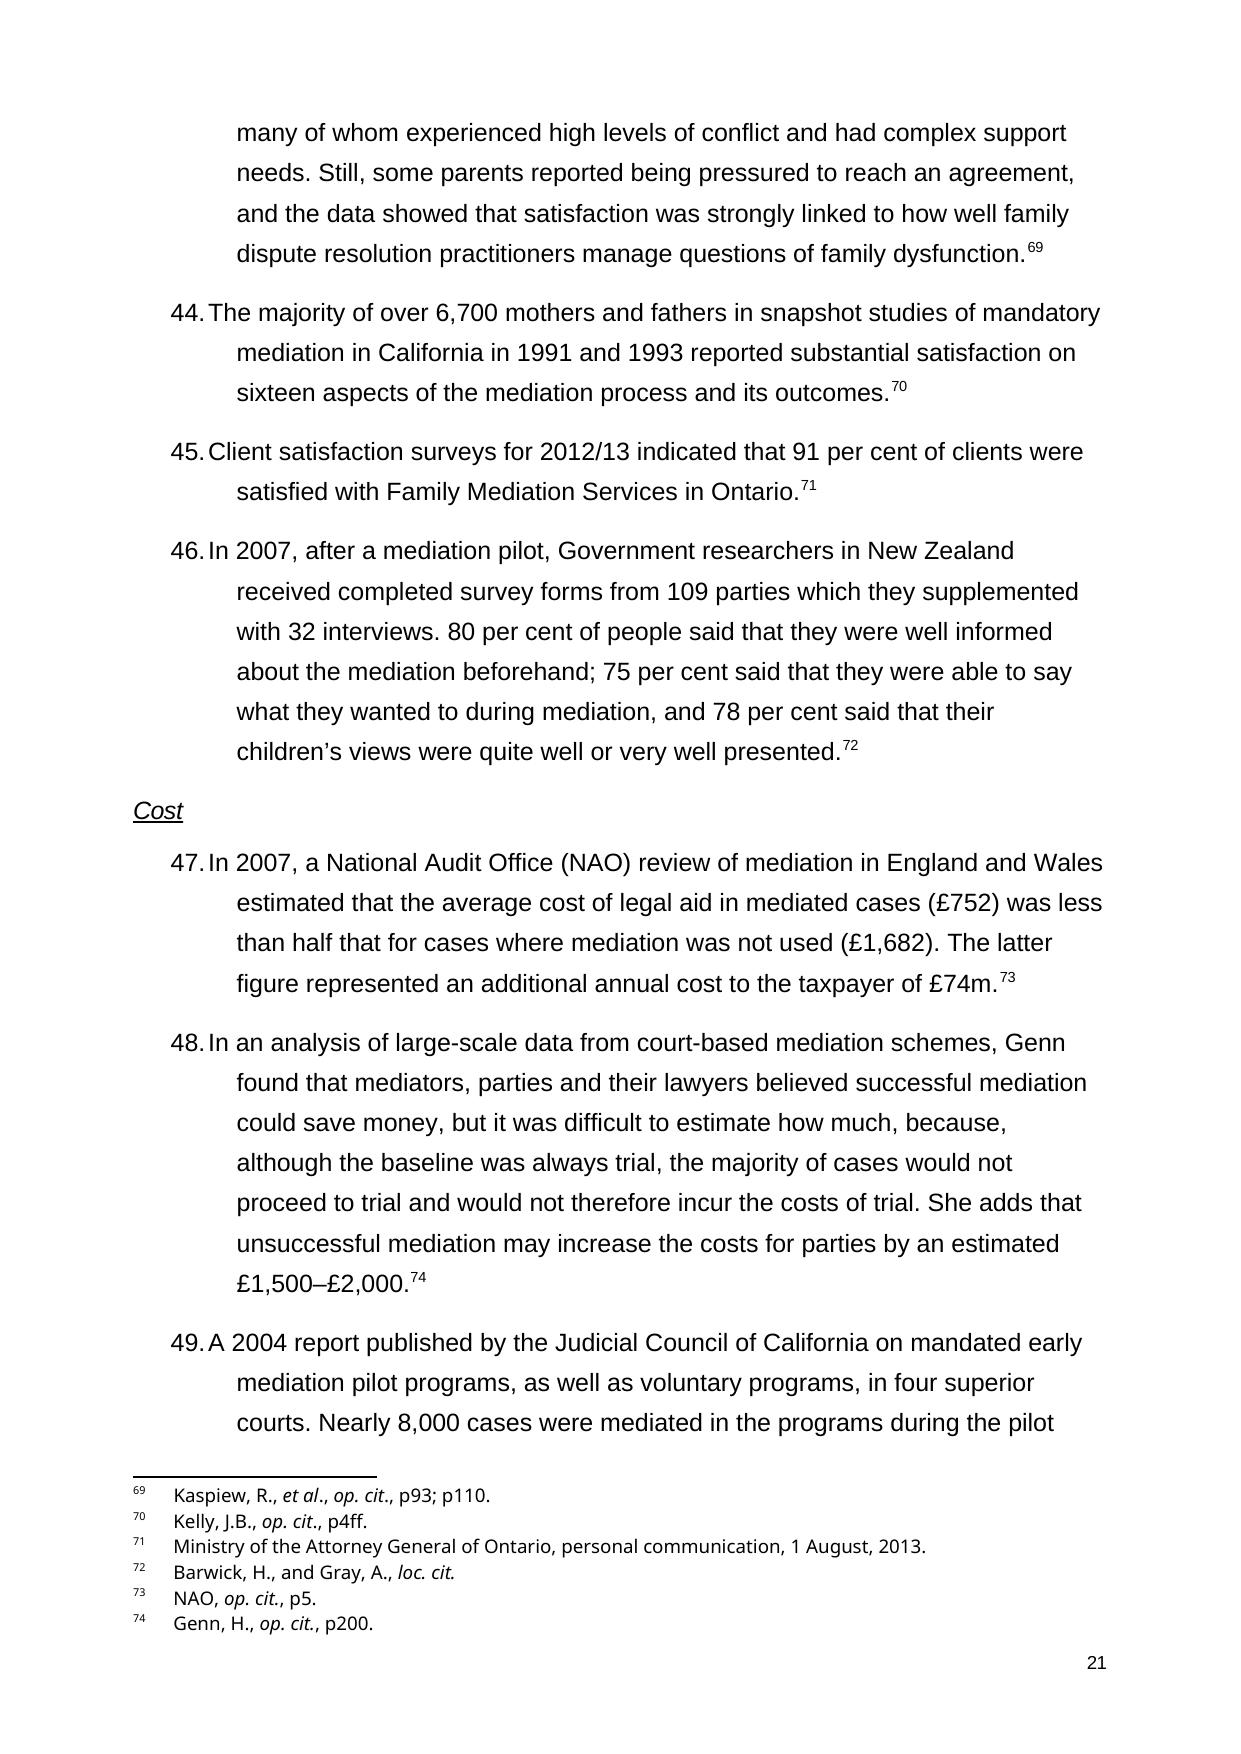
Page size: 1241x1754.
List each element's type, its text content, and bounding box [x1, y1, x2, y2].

text In an analysis of large-scale data from court-based mediation schemes, Genn found that mediators, parties and their lawyers believed successful mediation could save money, but it was difficult to estimate how much, because, although the baseline was always trial, the majority of cases would not proceed to trial and would not therefore incur the costs of trial. She adds that unsuccessful mediation may increase the costs for parties by an estimated £1,500–£2,000. [170, 1027, 1107, 1297]
text In 2007, after a mediation pilot, Government researchers in New Zealand received completed survey forms from 109 parties which they supplemented with 32 interviews. 80 per cent of people said that they were well informed about the mediation beforehand; 75 per cent said that they were able to say what they wanted to during mediation, and 78 per cent said that their children’s views were quite well or very well presented. [170, 536, 1107, 766]
text The majority of over 6,700 mothers and fathers in snapshot studies of mandatory mediation in California in 1991 and 1993 reported substantial satisfaction on sixteen aspects of the mediation process and its outcomes. [170, 298, 1107, 407]
subtitle Cost [133, 796, 1107, 825]
text Client satisfaction surveys for 2012/13 indicated that 91 per cent of clients were satisfied with Family Mediation Services in Ontario. [170, 437, 1107, 506]
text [170, 118, 1107, 267]
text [170, 1328, 1107, 1437]
text In 2007, a National Audit Office (NAO) review of mediation in England and Wales estimated that the average cost of legal aid in mediated cases (£752) was less than half that for cases where mediation was not used (£1,682). The latter figure represented an additional annual cost to the taxpayer of £74m. [170, 848, 1107, 997]
